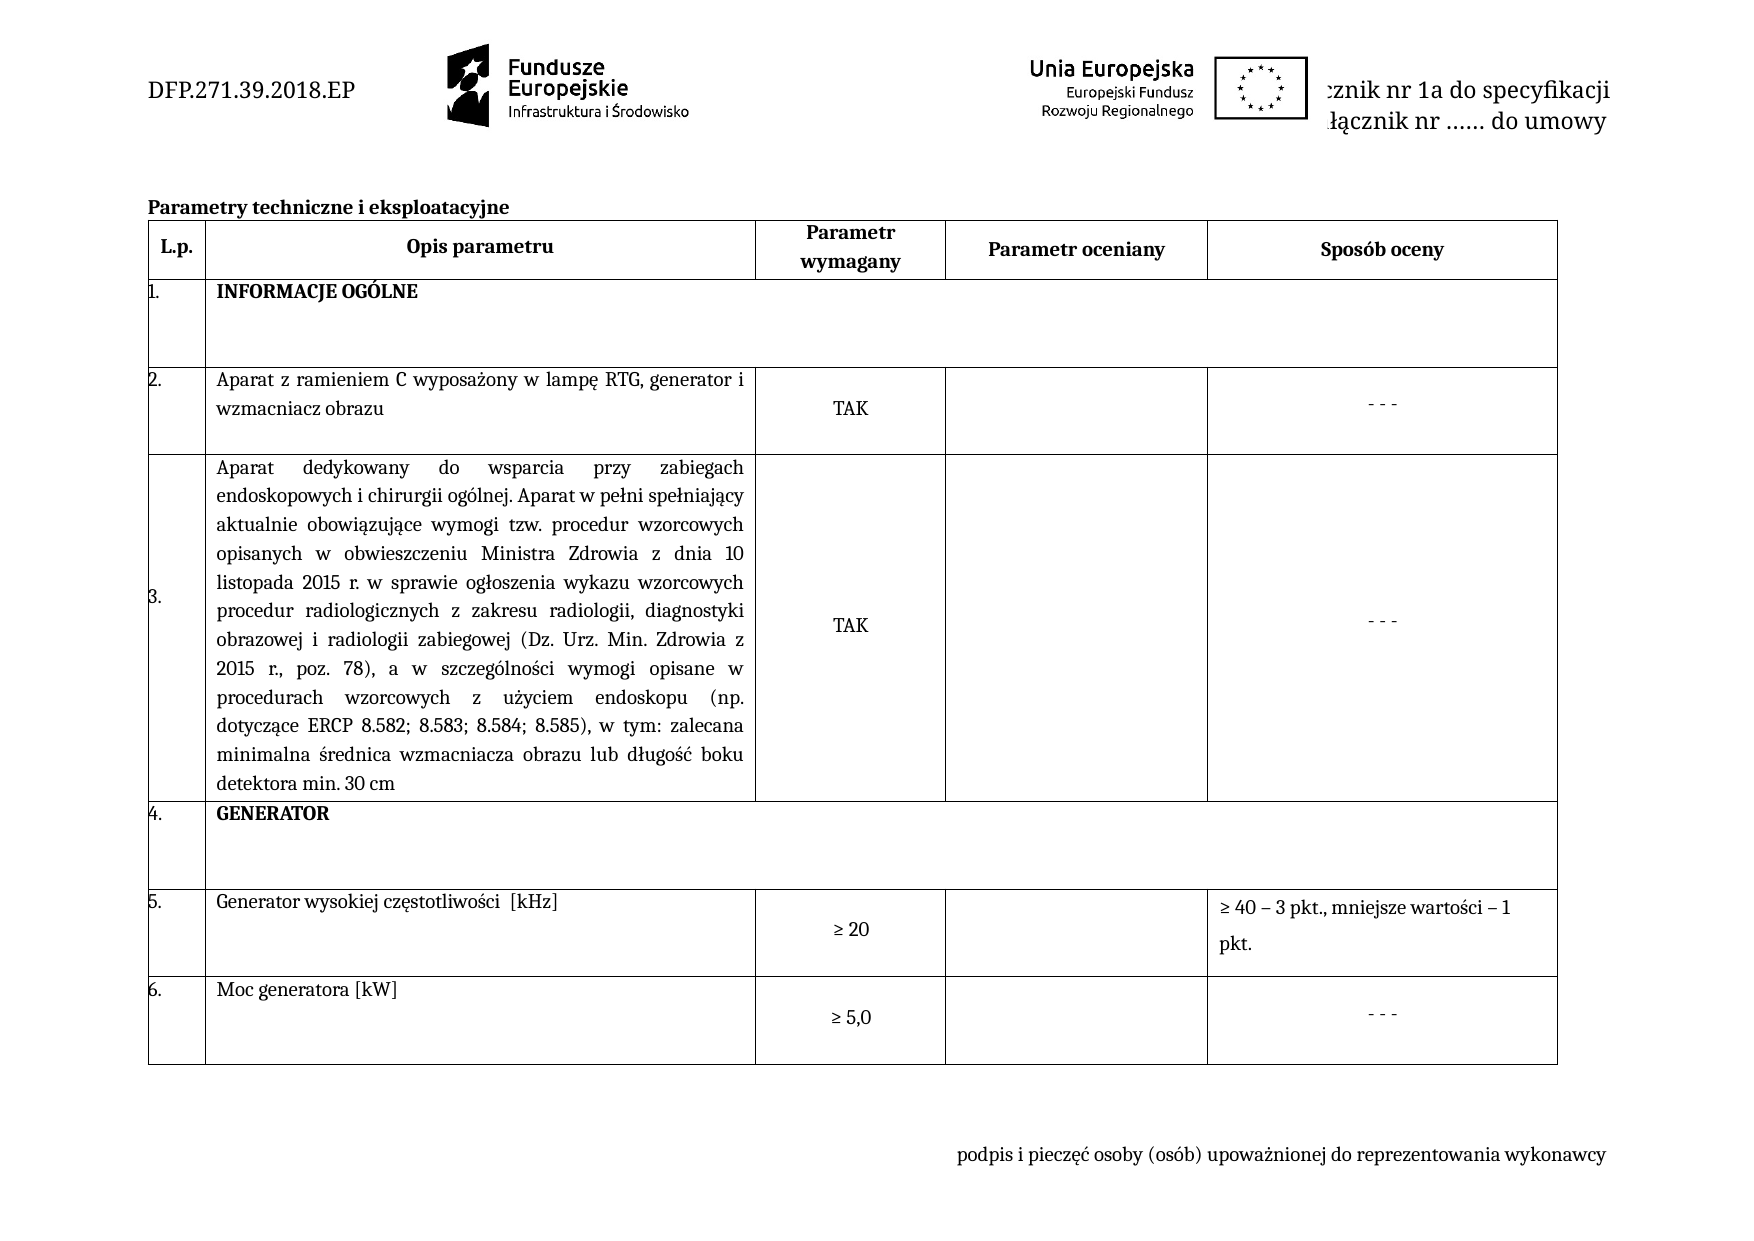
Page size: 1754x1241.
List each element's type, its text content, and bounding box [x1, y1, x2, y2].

table_cell [946, 368, 1207, 454]
table_header Parametr oceniany [946, 221, 1207, 279]
table_cell [149, 455, 205, 801]
table_cell INFORMACJE OGÓLNE [206, 280, 1557, 367]
table_cell ≥ 5,0 [756, 977, 945, 1064]
table_header Sposób oceny [1208, 221, 1557, 279]
table_cell [946, 977, 1207, 1064]
table_cell [149, 802, 205, 888]
table_cell TAK [756, 368, 945, 454]
table_cell GENERATOR [206, 802, 1557, 888]
picture [426, 23, 1328, 148]
table_cell [149, 280, 205, 367]
table_header Opis parametru [206, 221, 755, 279]
table_cell Moc generatora [kW] [206, 977, 755, 1064]
table_cell [149, 890, 205, 976]
table_cell ≥ 20 [756, 890, 945, 976]
table_header L.p. [149, 221, 205, 279]
table_cell [149, 368, 205, 454]
table_cell ≥ 40 – 3 pkt., mniejsze wartości – 1 pkt. [1208, 890, 1557, 976]
text Parametry techniczne i eksploatacyjne [148, 196, 1606, 219]
table_cell - - - [1208, 368, 1557, 454]
table_cell Aparat z ramieniem C wyposażony w lampę RTG, generator i wzmacniacz obrazu [206, 368, 755, 454]
table_cell TAK [756, 455, 945, 801]
table_cell Generator wysokiej częstotliwości [kHz] [206, 890, 755, 976]
table_cell Aparat dedykowany do wsparcia przy zabiegach endoskopowych i chirurgii ogólnej. Aparat w pełni spełniający aktualnie obowiązujące wymogi tzw. procedur wzorcowych opisanych w obwieszczeniu Ministra Zdrowia z dnia 10 listopada 2015 r. w sprawie ogłoszenia wykazu wzorcowych procedur radiologicznych z zakresu radiologii, diagnostyki obrazowej i radiologii zabiegowej (Dz. Urz. Min. Zdrowia z 2015 r., poz. 78), a w szczególności wymogi opisane w procedurach wzorcowych z użyciem endoskopu (np. dotyczące ERCP 8.582; 8.583; 8.584; 8.585), w tym: zalecana minimalna średnica wzmacniacza obrazu lub długość boku detektora min. 30 cm [206, 455, 755, 801]
table_cell [946, 455, 1207, 801]
table_cell [946, 890, 1207, 976]
table_cell - - - [1208, 977, 1557, 1064]
table_cell - - - [1208, 455, 1557, 801]
table_header Parametr wymagany [756, 221, 945, 279]
table_cell [149, 977, 205, 1064]
